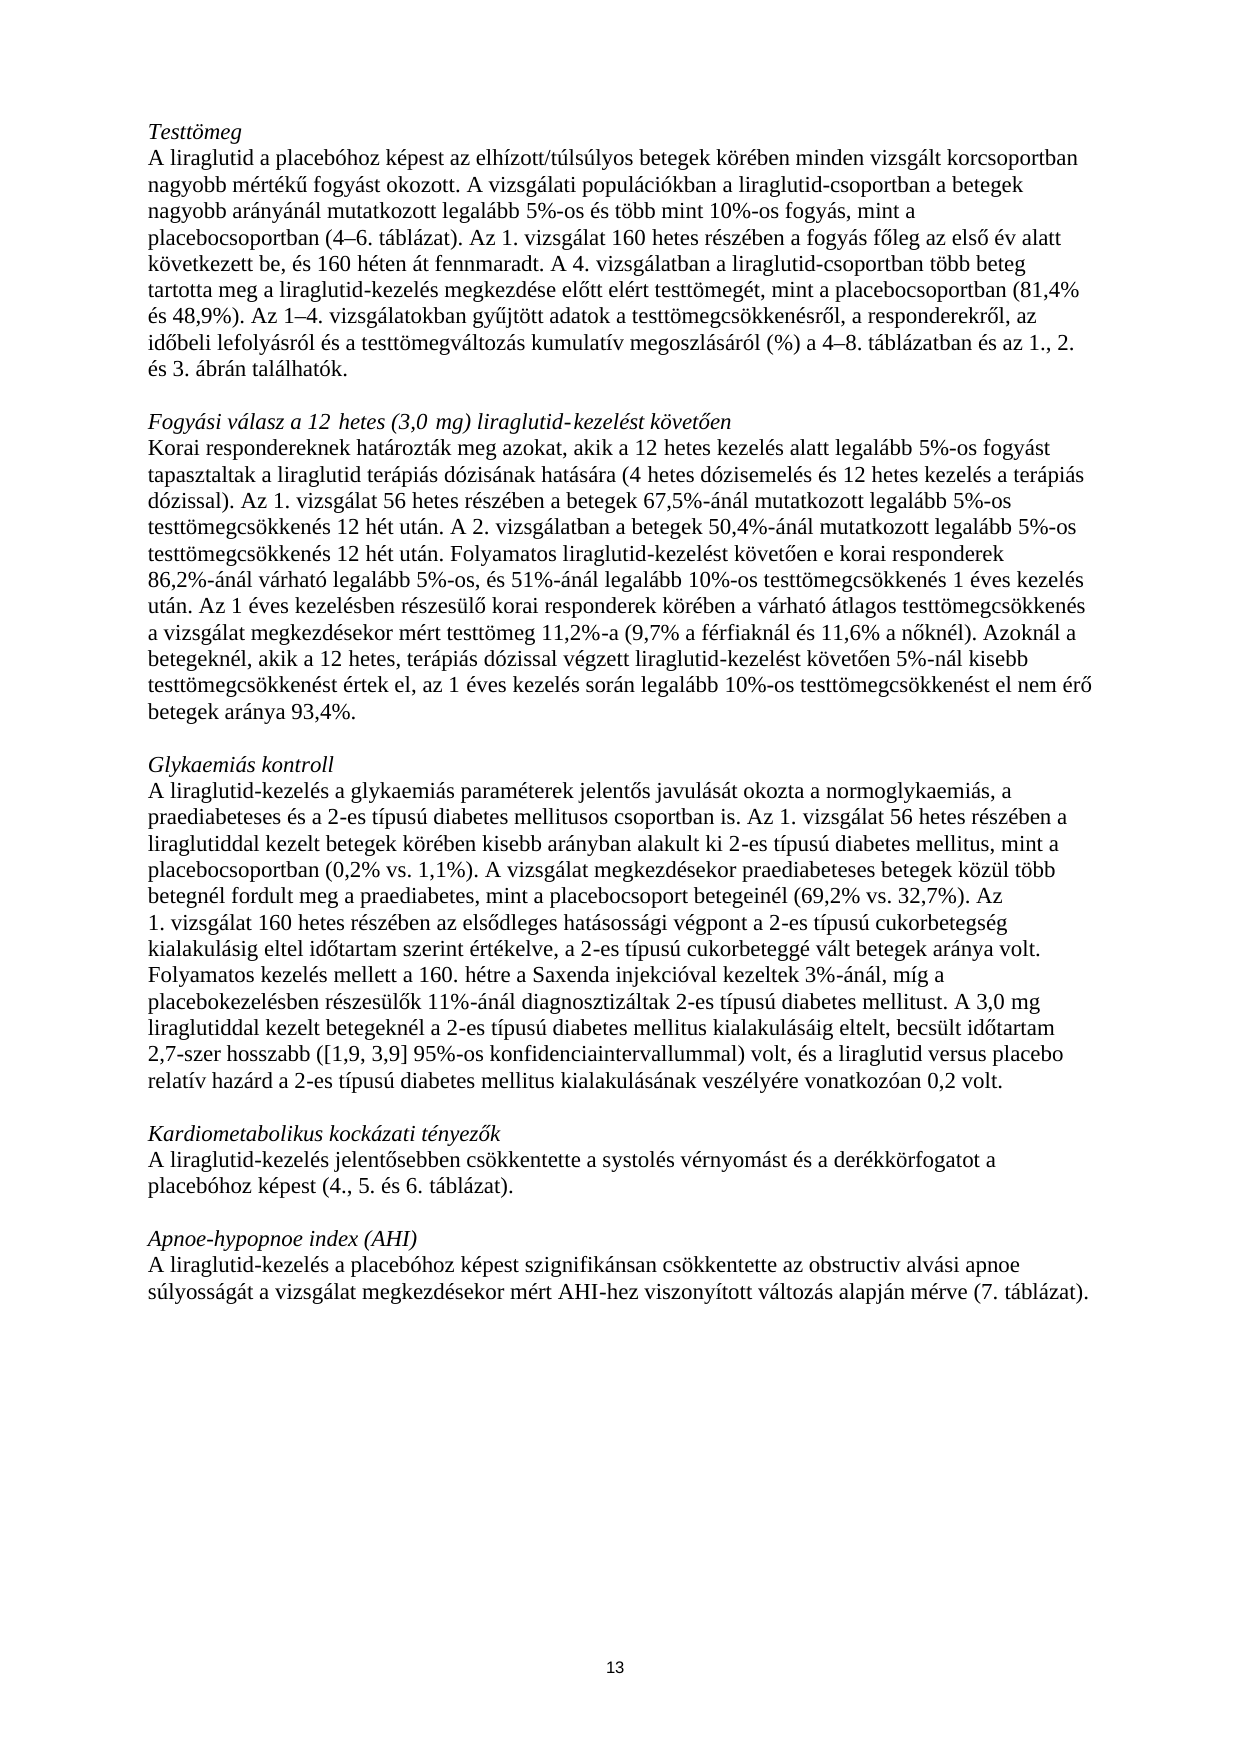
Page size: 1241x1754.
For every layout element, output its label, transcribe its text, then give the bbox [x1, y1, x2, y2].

list Fogyási válasz a 12 hetes (3,0 mg) liraglutid-kezelést követően [148, 408, 1093, 434]
list A liraglutid-kezelés a placebóhoz képest szignifikánsan csökkentette az obstructiv alvási apnoe súlyosságát a vizsgálat megkezdésekor mért AHI-hez viszonyított változás alapján mérve (7. táblázat). [148, 1251, 1093, 1304]
list Testtömeg [148, 118, 1093, 144]
list Apnoe-hypopnoe index (AHI) [148, 1225, 1093, 1251]
list A liraglutid a placebóhoz képest az elhízott/túlsúlyos betegek körében minden vizsgált korcsoportban nagyobb mértékű fogyást okozott. A vizsgálati populációkban a liraglutid-csoportban a betegek nagyobb arányánál mutatkozott legalább 5%-os és több mint 10%-os fogyás, mint a placebocsoportban (4–6. táblázat). Az 1. vizsgálat 160 hetes részében a fogyás főleg az első év alatt következett be, és 160 héten át fennmaradt. A 4. vizsgálatban a liraglutid-csoportban több beteg tartotta meg a liraglutid-kezelés megkezdése előtt elért testtömegét, mint a placebocsoportban (81,4% és 48,9%). Az 1–4. vizsgálatokban gyűjtött adatok a testtömegcsökkenésről, a responderekről, az időbeli lefolyásról és a testtömegváltozás kumulatív megoszlásáról (%) a 4–8. táblázatban és az 1., 2. és 3. ábrán találhatók. [148, 144, 1093, 382]
list Korai respondereknek határozták meg azokat, akik a 12 hetes kezelés alatt legalább 5%-os fogyást tapasztaltak a liraglutid terápiás dózisának hatására (4 hetes dózisemelés és 12 hetes kezelés a terápiás dózissal). Az 1. vizsgálat 56 hetes részében a betegek 67,5%-ánál mutatkozott legalább 5%-os testtömegcsökkenés 12 hét után. A 2. vizsgálatban a betegek 50,4%-ánál mutatkozott legalább 5%-os testtömegcsökkenés 12 hét után. Folyamatos liraglutid-kezelést követően e korai responderek 86,2%-ánál várható legalább 5%-os, és 51%-ánál legalább 10%-os testtömegcsökkenés 1 éves kezelés után. Az 1 éves kezelésben részesülő korai responderek körében a várható átlagos testtömegcsökkenés a vizsgálat megkezdésekor mért testtömeg 11,2%-a (9,7% a férfiaknál és 11,6% a nőknél). Azoknál a betegeknél, akik a 12 hetes, terápiás dózissal végzett liraglutid-kezelést követően 5%-nál kisebb testtömegcsökkenést értek el, az 1 éves kezelés során legalább 10%-os testtömegcsökkenést el nem érő betegek aránya 93,4%. [148, 434, 1093, 724]
list A liraglutid-kezelés a glykaemiás paraméterek jelentős javulását okozta a normoglykaemiás, a praediabeteses és a 2-es típusú diabetes mellitusos csoportban is. Az 1. vizsgálat 56 hetes részében a liraglutiddal kezelt betegek körében kisebb arányban alakult ki 2-es típusú diabetes mellitus, mint a placebocsoportban (0,2% vs. 1,1%). A vizsgálat megkezdésekor praediabeteses betegek közül több betegnél fordult meg a praediabetes, mint a placebocsoport betegeinél (69,2% vs. 32,7%). Az 1. vizsgálat 160 hetes részében az elsődleges hatásossági végpont a 2-es típusú cukorbetegség kialakulásig eltel időtartam szerint értékelve, a 2-es típusú cukorbeteggé vált betegek aránya volt. Folyamatos kezelés mellett a 160. hétre a Saxenda injekcióval kezeltek 3%-ánál, míg a placebokezelésben részesülők 11%-ánál diagnosztizáltak 2-es típusú diabetes mellitust. A 3,0 mg liraglutiddal kezelt betegeknél a 2-es típusú diabetes mellitus kialakulásáig eltelt, becsült időtartam 2,7-szer hosszabb ([1,9, 3,9] 95%-os konfidenciaintervallummal) volt, és a liraglutid versus placebo relatív hazárd a 2-es típusú diabetes mellitus kialakulásának veszélyére vonatkozóan 0,2 volt. [148, 777, 1093, 1093]
list Glykaemiás kontroll [148, 751, 1093, 777]
list A liraglutid-kezelés jelentősebben csökkentette a systolés vérnyomást és a derékkörfogatot a placebóhoz képest (4., 5. és 6. táblázat). [148, 1146, 1093, 1199]
list Kardiometabolikus kockázati tényezők [148, 1119, 1093, 1146]
